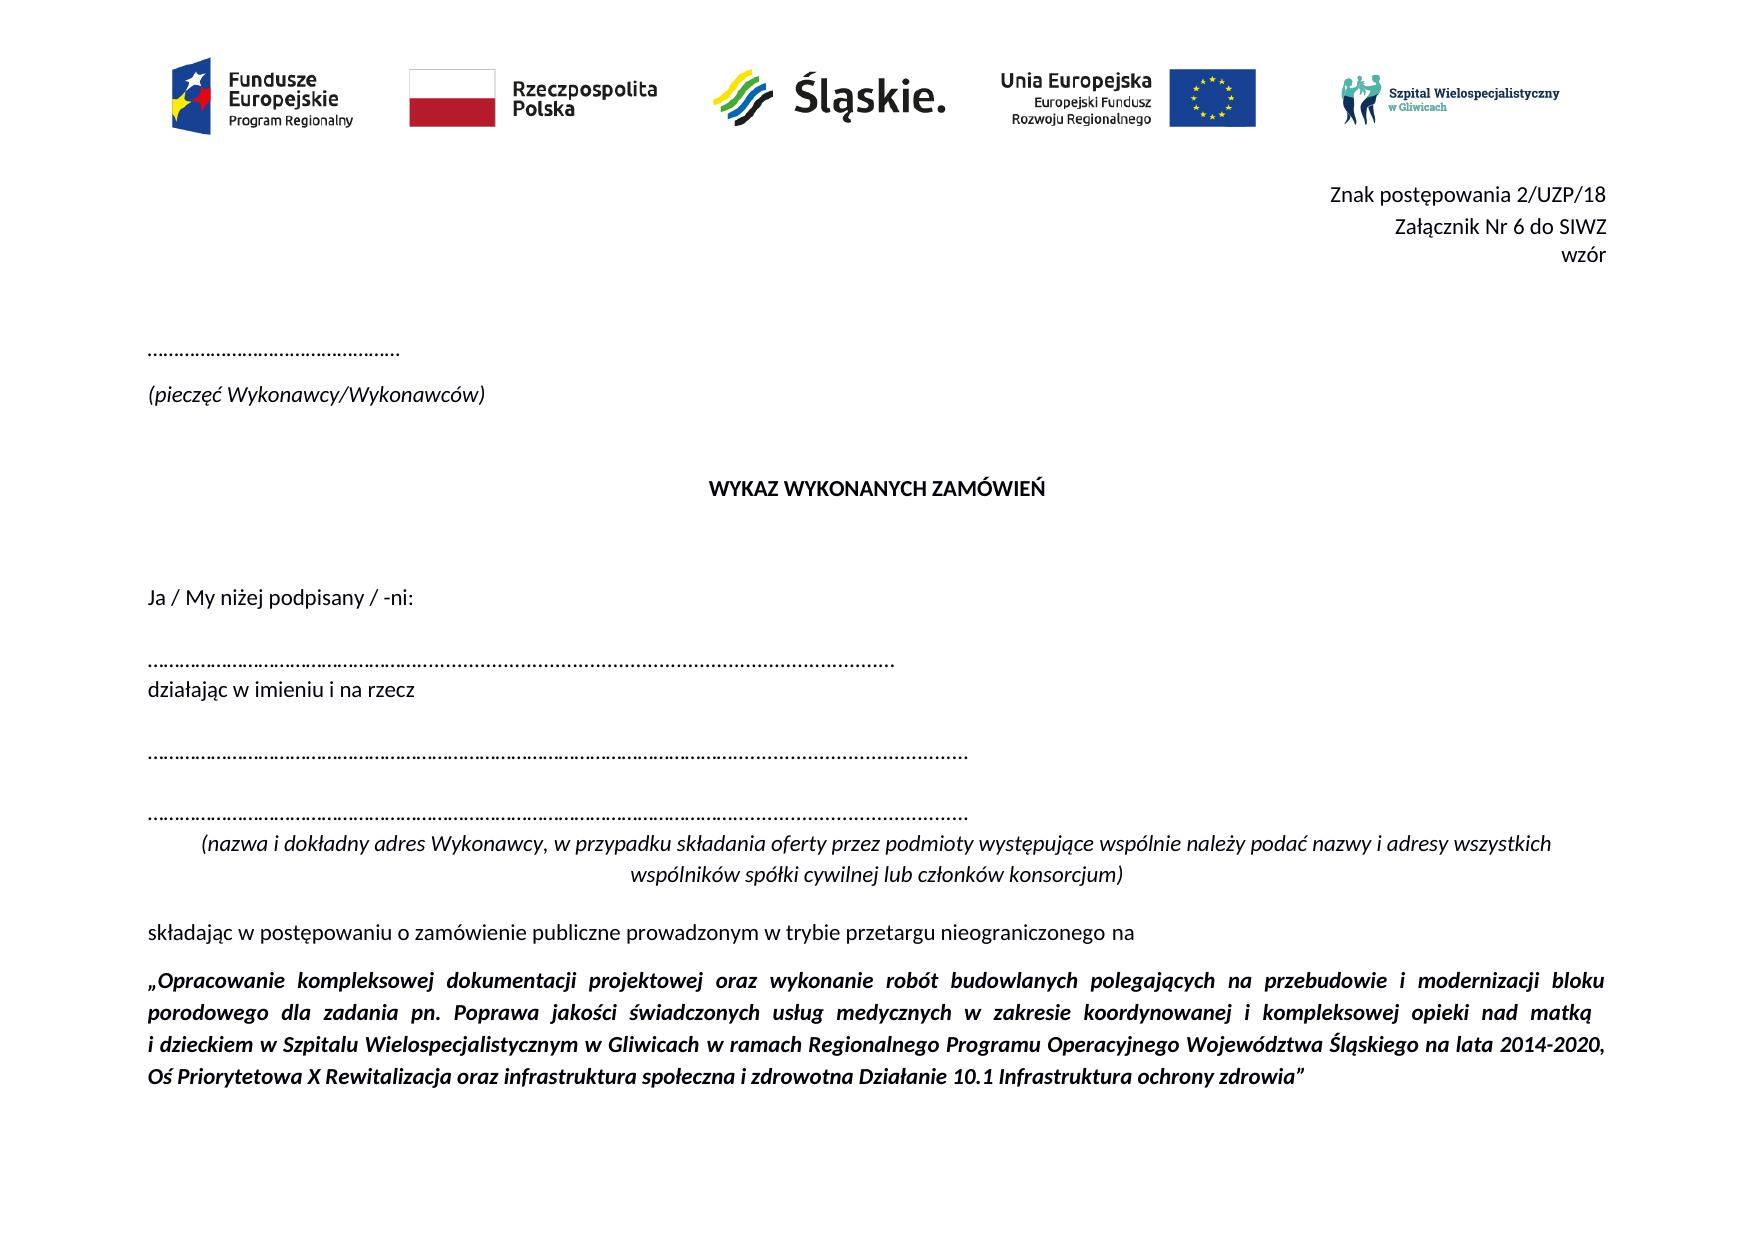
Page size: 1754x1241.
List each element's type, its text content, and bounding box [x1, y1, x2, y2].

picture [1324, 55, 1577, 144]
text …………………………………………………………………………………………………......................................... [148, 737, 1606, 765]
text (nazwa i dokładny adres Wykonawcy, w przypadku składania oferty przez podmioty występujące wspólnie należy podać nazwy i adresy wszystkich wspólników spółki cywilnej lub członków konsorcjum) [148, 829, 1606, 888]
subtitle Załącznik Nr 6 do SIWZ [148, 212, 1606, 240]
text Znak postępowania 2/UZP/18 [148, 180, 1606, 208]
text ……………………………………………................................................................................... [148, 645, 1606, 673]
text wzór [148, 240, 1606, 268]
text ………………………………………… [148, 334, 1606, 362]
text …………………………………………………………………………………………………......................................... [148, 798, 1606, 826]
text (pieczęć Wykonawcy/Wykonawców) [148, 381, 1606, 409]
text działając w imieniu i na rzecz [148, 675, 1606, 703]
text WYKAZ WYKONANYCH ZAMÓWIEŃ [148, 474, 1606, 502]
text Ja / My niżej podpisany / -ni: [148, 583, 1606, 611]
text „Opracowanie kompleksowej dokumentacji projektowej oraz wykonanie robót budowlanych polegających na przebudowie i modernizacji bloku porodowego dla zadania pn. Poprawa jakości świadczonych usług medycznych w zakresie koordynowanej i kompleksowej opieki nad matką i dzieckiem w Szpitalu Wielospecjalistycznym w Gliwicach w ramach Regionalnego Programu Operacyjnego Województwa Śląskiego na lata 2014-2020, Oś Priorytetowa X Rewitalizacja oraz infrastruktura społeczna i zdrowotna Działanie 10.1 Infrastruktura ochrony zdrowia” [148, 966, 1606, 1091]
text składając w postępowaniu o zamówienie publiczne prowadzonym w trybie przetargu nieograniczonego na [148, 918, 1606, 947]
picture [153, 38, 1274, 148]
